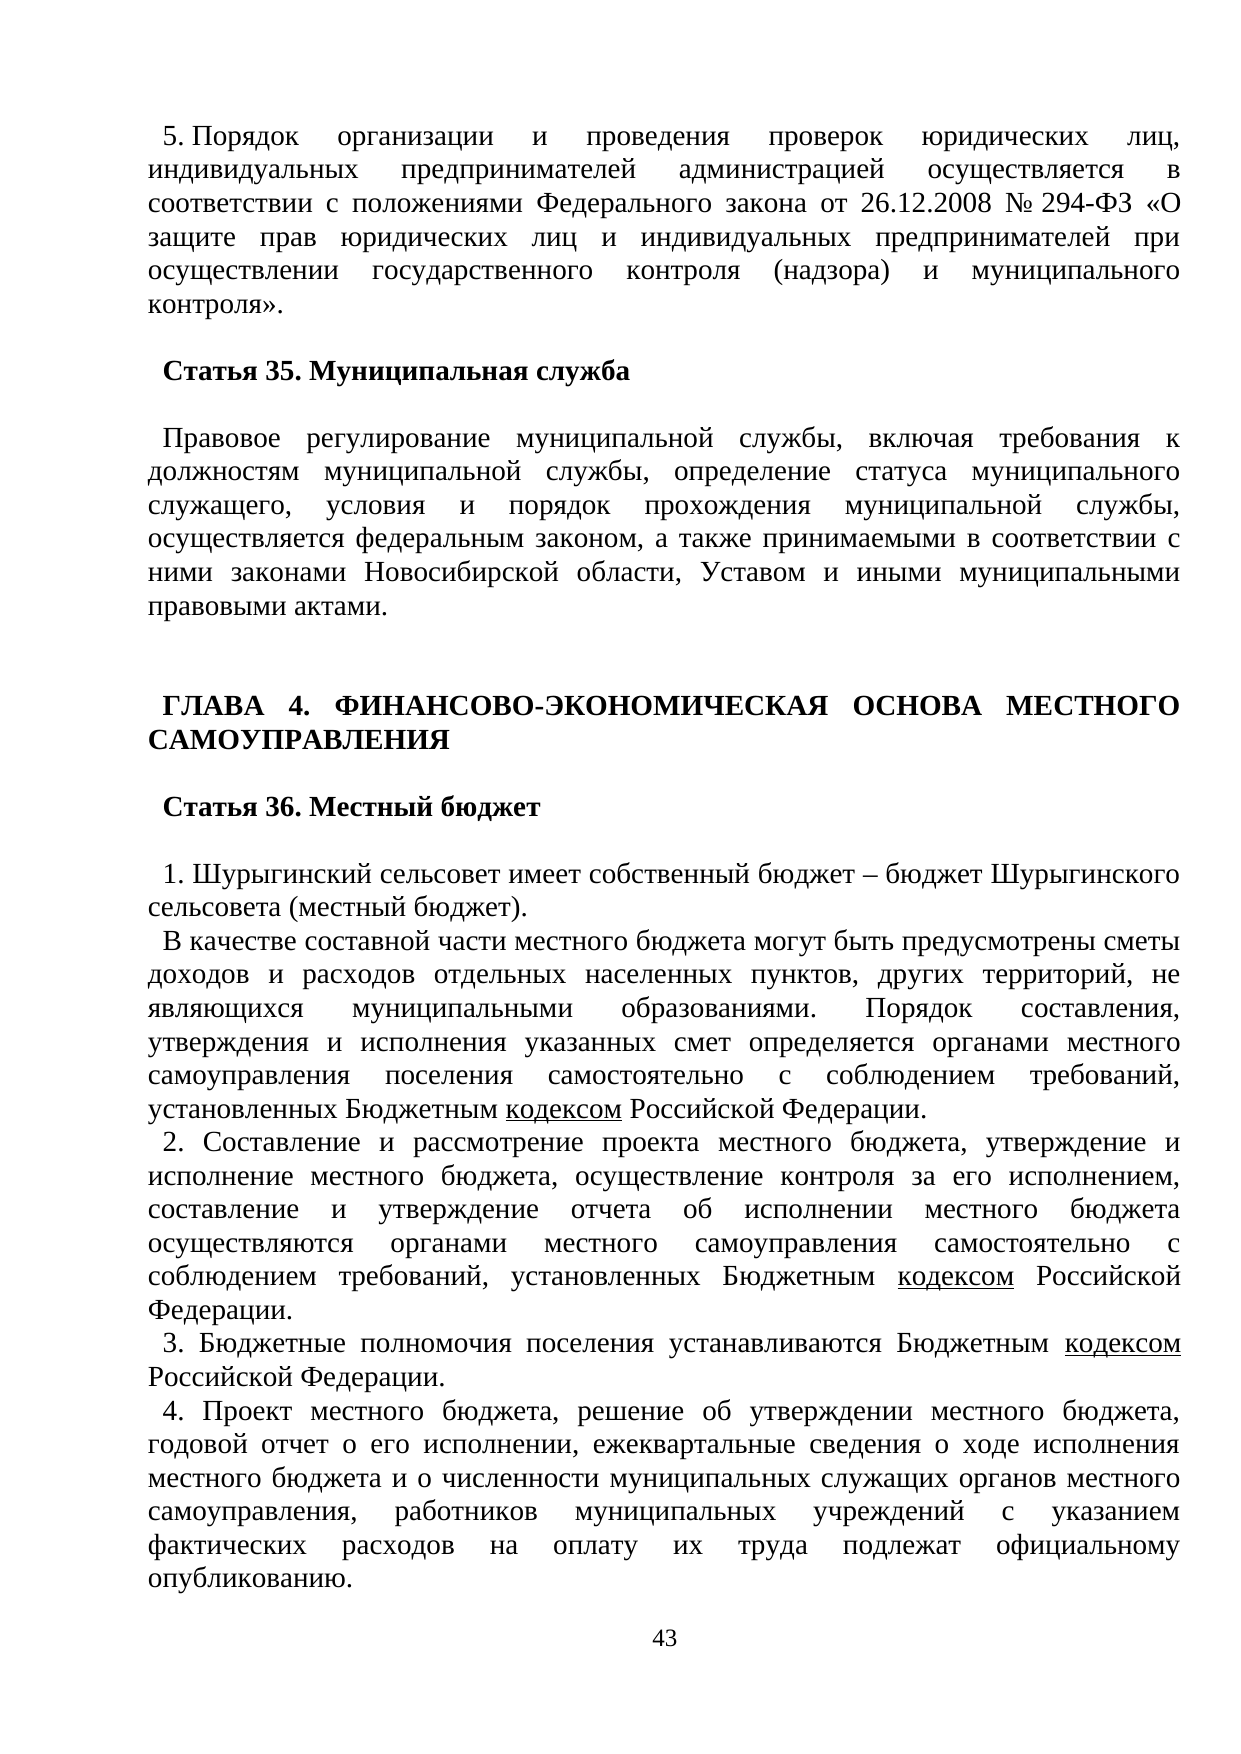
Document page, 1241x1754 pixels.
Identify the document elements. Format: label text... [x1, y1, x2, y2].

text 3. Бюджетные полномочия поселения устанавливаются Бюджетным кодексом Российской Федерации. [148, 1326, 1181, 1393]
text Правовое регулирование муниципальной службы, включая требования к должностям муниципальной службы, определение статуса муниципального служащего, условия и порядок прохождения муниципальной службы, осуществляется федеральным законом, а также принимаемыми в соответствии с ними законами Новосибирской области, Уставом и иными муниципальными правовыми актами. [148, 420, 1181, 621]
text 1. Шурыгинский сельсовет имеет собственный бюджет – бюджет Шурыгинского сельсовета (местный бюджет). [148, 856, 1181, 923]
text 2. Составление и рассмотрение проекта местного бюджета, утверждение и исполнение местного бюджета, осуществление контроля за его исполнением, составление и утверждение отчета об исполнении местного бюджета осуществляются органами местного самоуправления самостоятельно с соблюдением требований, установленных Бюджетным кодексом Российской Федерации. [148, 1124, 1181, 1326]
text Статья 36. Местный бюджет [148, 789, 1181, 822]
text Статья 35. Муниципальная служба [148, 353, 1181, 386]
text ГЛАВА 4. ФИНАНСОВО-ЭКОНОМИЧЕСКАЯ ОСНОВА МЕСТНОГО САМОУПРАВЛЕНИЯ [148, 688, 1181, 755]
text 5. Порядок организации и проведения проверок юридических лиц, индивидуальных предпринимателей администрацией осуществляется в соответствии с положениями Федерального закона от 26.12.2008 № 294-ФЗ «О защите прав юридических лиц и индивидуальных предпринимателей при осуществлении государственного контроля (надзора) и муниципального контроля». [148, 118, 1181, 319]
text В качестве составной части местного бюджета могут быть предусмотрены сметы доходов и расходов отдельных населенных пунктов, других территорий, не являющихся муниципальными образованиями. Порядок составления, утверждения и исполнения указанных смет определяется органами местного самоуправления поселения самостоятельно с соблюдением требований, установленных Бюджетным кодексом Российской Федерации. [148, 923, 1181, 1124]
text 4. Проект местного бюджета, решение об утверждении местного бюджета, годовой отчет о его исполнении, ежеквартальные сведения о ходе исполнения местного бюджета и о численности муниципальных служащих органов местного самоуправления, работников муниципальных учреждений с указанием фактических расходов на оплату их труда подлежат официальному опубликованию. [148, 1393, 1181, 1594]
